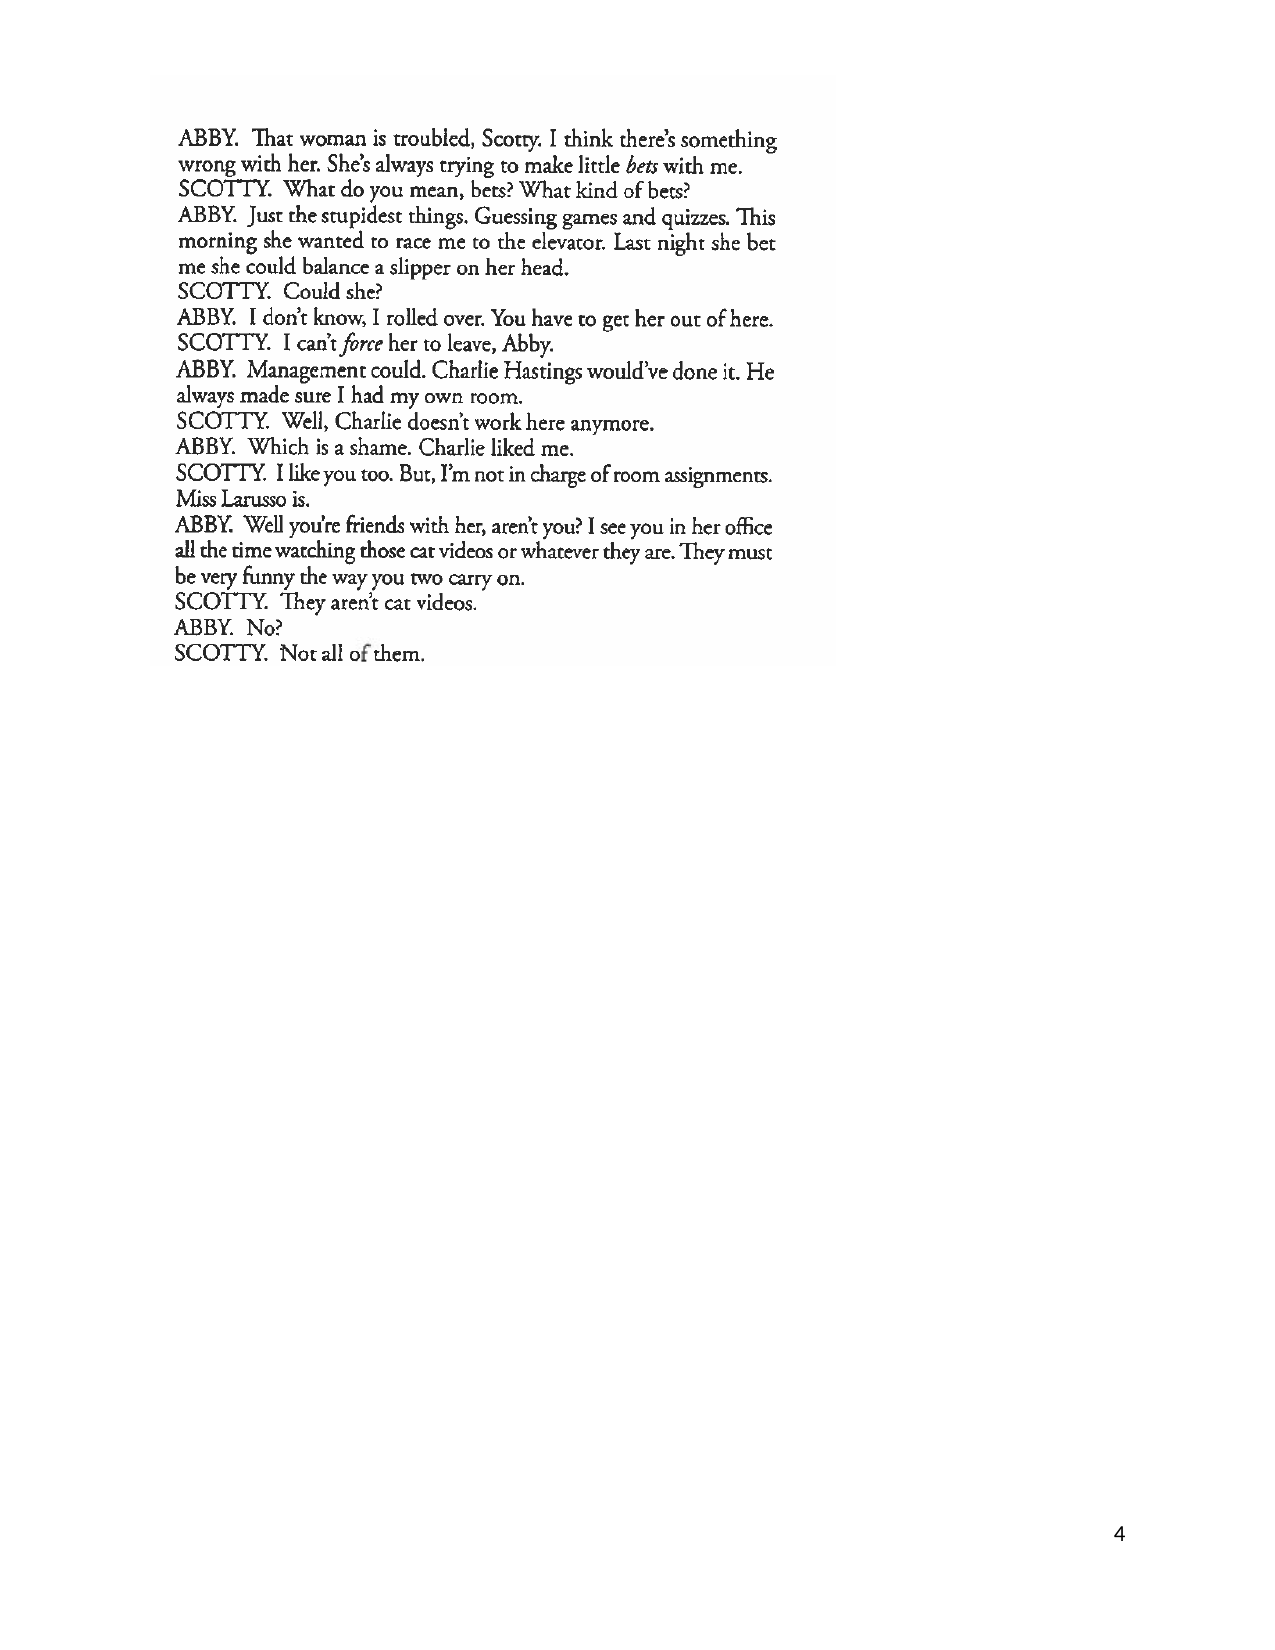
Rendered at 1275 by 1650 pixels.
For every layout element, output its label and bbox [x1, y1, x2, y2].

picture [150, 75, 836, 666]
